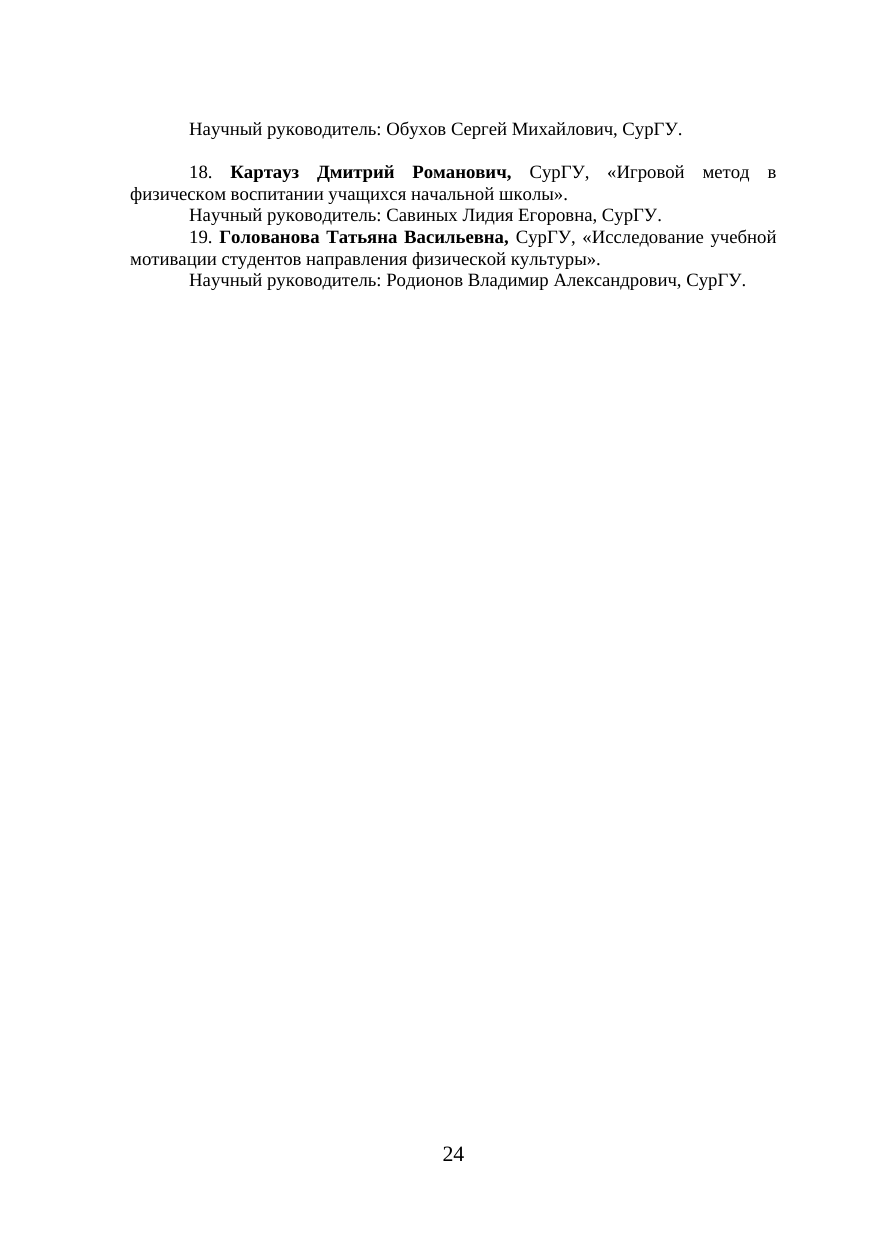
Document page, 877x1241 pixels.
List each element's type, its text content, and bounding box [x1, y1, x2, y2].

list Научный руководитель: Савиных Лидия Егоровна, СурГУ. [130, 204, 777, 226]
list 18. Картауз Дмитрий Романович, СурГУ, «Игровой метод в физическом воспитании учащихся начальной школы». [130, 161, 777, 204]
list Научный руководитель: Родионов Владимир Александрович, СурГУ. [130, 269, 777, 291]
list 19. Голованова Татьяна Васильевна, СурГУ, «Исследование учебной мотивации студентов направления физической культуры». [130, 226, 777, 269]
list Научный руководитель: Обухов Сергей Михайлович, СурГУ. [130, 118, 777, 140]
